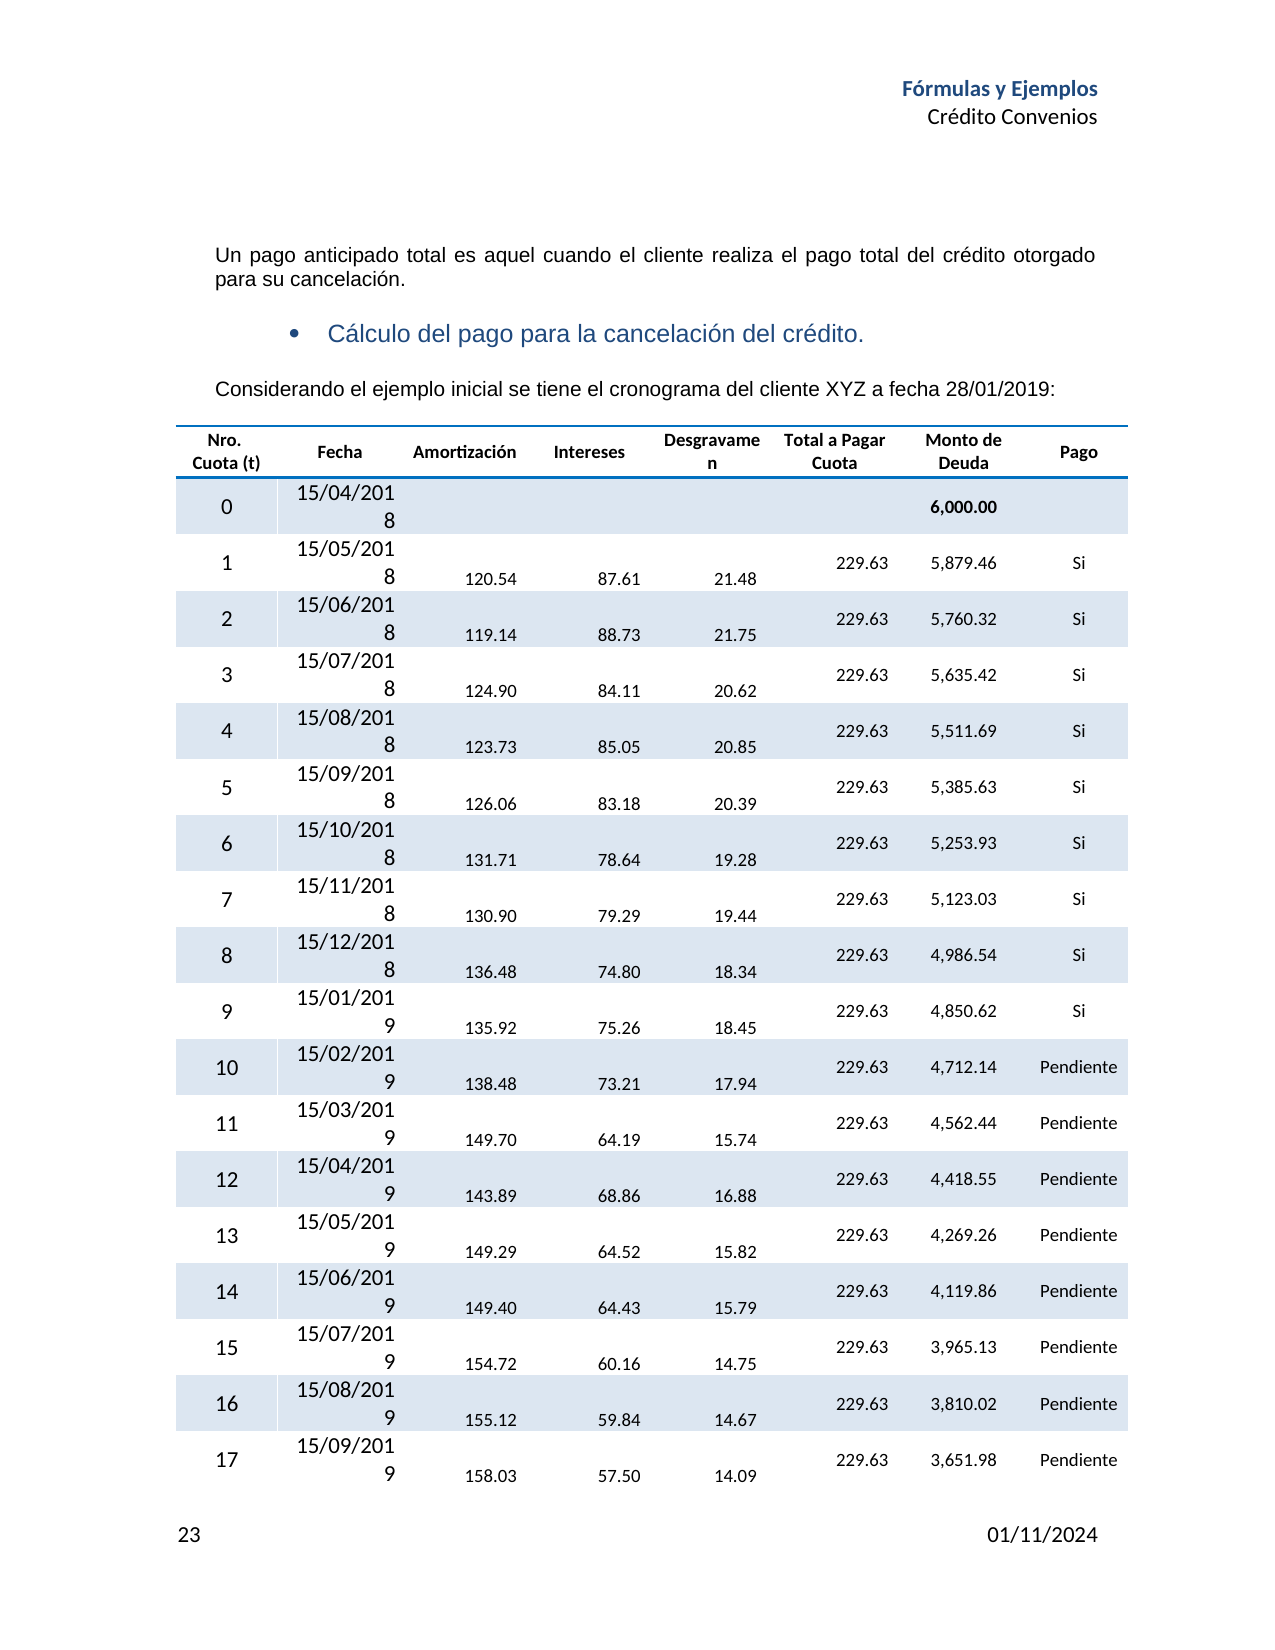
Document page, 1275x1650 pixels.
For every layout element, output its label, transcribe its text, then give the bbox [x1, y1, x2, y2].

table_cell 4,850.62 [897, 983, 1030, 1039]
table_cell 19.28 [652, 815, 772, 871]
table_header Desgravamen [652, 427, 772, 476]
table_cell 229.63 [772, 535, 897, 591]
table_cell [402, 479, 527, 534]
table_cell 229.63 [772, 983, 897, 1039]
table_cell 16.88 [652, 1151, 772, 1207]
table_cell 229.63 [772, 647, 897, 703]
table_cell 143.89 [402, 1151, 527, 1207]
table_cell 15/02/2019 [278, 1039, 402, 1095]
table_cell 4,418.55 [897, 1151, 1030, 1207]
table_cell 64.19 [527, 1095, 652, 1151]
table_cell 17.94 [652, 1039, 772, 1095]
table_cell 18.45 [652, 983, 772, 1039]
table_cell 87.61 [527, 535, 652, 591]
table_cell 20.85 [652, 703, 772, 759]
text Considerando el ejemplo inicial se tiene el cronograma del cliente XYZ a fecha 28/01/2019: [215, 377, 1098, 401]
table_cell 124.90 [402, 647, 527, 703]
table_cell 15/11/2018 [278, 871, 402, 927]
table_cell [652, 479, 772, 534]
table_cell 78.64 [527, 815, 652, 871]
table_cell 15/04/2018 [278, 479, 402, 534]
table_cell 2 [176, 591, 277, 647]
table_cell 138.48 [402, 1039, 527, 1095]
table_cell 79.29 [527, 871, 652, 927]
table_cell 3 [176, 647, 277, 703]
table_cell 123.73 [402, 703, 527, 759]
table_cell 84.11 [527, 647, 652, 703]
table_cell 15/12/2018 [278, 927, 402, 983]
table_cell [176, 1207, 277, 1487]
table_cell 119.14 [402, 591, 527, 647]
table_cell 149.70 [402, 1095, 527, 1151]
table_cell Si [1030, 703, 1128, 759]
table_cell Si [1030, 871, 1128, 927]
table_cell 9 [176, 983, 277, 1039]
table_cell 20.39 [652, 759, 772, 815]
table_cell 15.74 [652, 1095, 772, 1151]
table_cell Pendiente [1030, 1039, 1128, 1095]
table_cell 130.90 [402, 871, 527, 927]
table_cell 15/10/2018 [278, 815, 402, 871]
table_cell 15/01/2019 [278, 983, 402, 1039]
table_cell 1 [176, 535, 277, 591]
table_cell 15/04/2019 [278, 1151, 402, 1207]
table_cell 229.63 [772, 871, 897, 927]
table_cell Si [1030, 815, 1128, 871]
table_cell 6 [176, 815, 277, 871]
table_cell 18.34 [652, 927, 772, 983]
table_cell 229.63 [772, 1039, 897, 1095]
table_cell Si [1030, 535, 1128, 591]
table_header Nro. Cuota (t) [176, 427, 277, 476]
table_cell 15/07/2018 [278, 647, 402, 703]
table_header Pago [1030, 427, 1128, 476]
table_cell Si [1030, 591, 1128, 647]
table_cell 5,385.63 [897, 759, 1030, 815]
list Cálculo del pago para la cancelación del crédito. [290, 319, 1098, 348]
table_cell 0 [176, 479, 277, 534]
table_cell 88.73 [527, 591, 652, 647]
table_header Fecha [278, 427, 402, 476]
table_cell 5,879.46 [897, 535, 1030, 591]
table_cell 131.71 [402, 815, 527, 871]
table_cell 15/03/2019 [278, 1095, 402, 1151]
table_cell 5 [176, 759, 277, 815]
table_cell 4,986.54 [897, 927, 1030, 983]
table_cell 15/08/2018 [278, 703, 402, 759]
table_cell 15/05/2018 [278, 535, 402, 591]
table_cell Si [1030, 983, 1128, 1039]
table_cell 136.48 [402, 927, 527, 983]
table_cell [527, 479, 652, 534]
table_cell 10 [176, 1039, 277, 1095]
table_cell 4,562.44 [897, 1095, 1030, 1151]
table_cell 75.26 [527, 983, 652, 1039]
table_header Total a Pagar Cuota [772, 427, 897, 476]
text Un pago anticipado total es aquel cuando el cliente realiza el pago total del crédito otorgado para su cancelación. [215, 243, 1098, 291]
table_cell 74.80 [527, 927, 652, 983]
table_cell [772, 479, 897, 534]
table_cell 229.63 [772, 703, 897, 759]
table_cell Si [1030, 647, 1128, 703]
table_cell 15/06/2018 [278, 591, 402, 647]
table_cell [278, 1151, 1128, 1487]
table_cell 4,712.14 [897, 1039, 1030, 1095]
table_cell 126.06 [402, 759, 527, 815]
table_cell 85.05 [527, 703, 652, 759]
table_cell 229.63 [772, 1151, 897, 1207]
table_cell 15/09/2018 [278, 759, 402, 815]
table_cell 8 [176, 927, 277, 983]
table_header Monto de Deuda [897, 427, 1030, 476]
table_cell 5,760.32 [897, 591, 1030, 647]
table_cell 229.63 [772, 1095, 897, 1151]
table_cell 5,511.69 [897, 703, 1030, 759]
table_cell Si [1030, 759, 1128, 815]
table_cell 11 [176, 1095, 277, 1151]
table_cell 5,635.42 [897, 647, 1030, 703]
table_cell 21.75 [652, 591, 772, 647]
table_cell 21.48 [652, 535, 772, 591]
table_cell 120.54 [402, 535, 527, 591]
table_cell Si [1030, 927, 1128, 983]
table_cell 229.63 [772, 759, 897, 815]
table_cell 19.44 [652, 871, 772, 927]
table_cell [1030, 479, 1128, 534]
table_cell Pendiente [1030, 1095, 1128, 1151]
table_cell 12 [176, 1151, 277, 1207]
table_cell 5,123.03 [897, 871, 1030, 927]
table_cell 4 [176, 703, 277, 759]
table_cell 7 [176, 871, 277, 927]
table_cell 229.63 [772, 927, 897, 983]
table_cell 229.63 [772, 591, 897, 647]
table_cell 68.86 [527, 1151, 652, 1207]
table_cell 6,000.00 [897, 479, 1030, 534]
table_header Amortización [402, 427, 527, 476]
table_cell 20.62 [652, 647, 772, 703]
table_header Intereses [527, 427, 652, 476]
table_cell 5,253.93 [897, 815, 1030, 871]
table_cell 73.21 [527, 1039, 652, 1095]
table_cell 83.18 [527, 759, 652, 815]
table_cell 229.63 [772, 815, 897, 871]
table_cell 135.92 [402, 983, 527, 1039]
